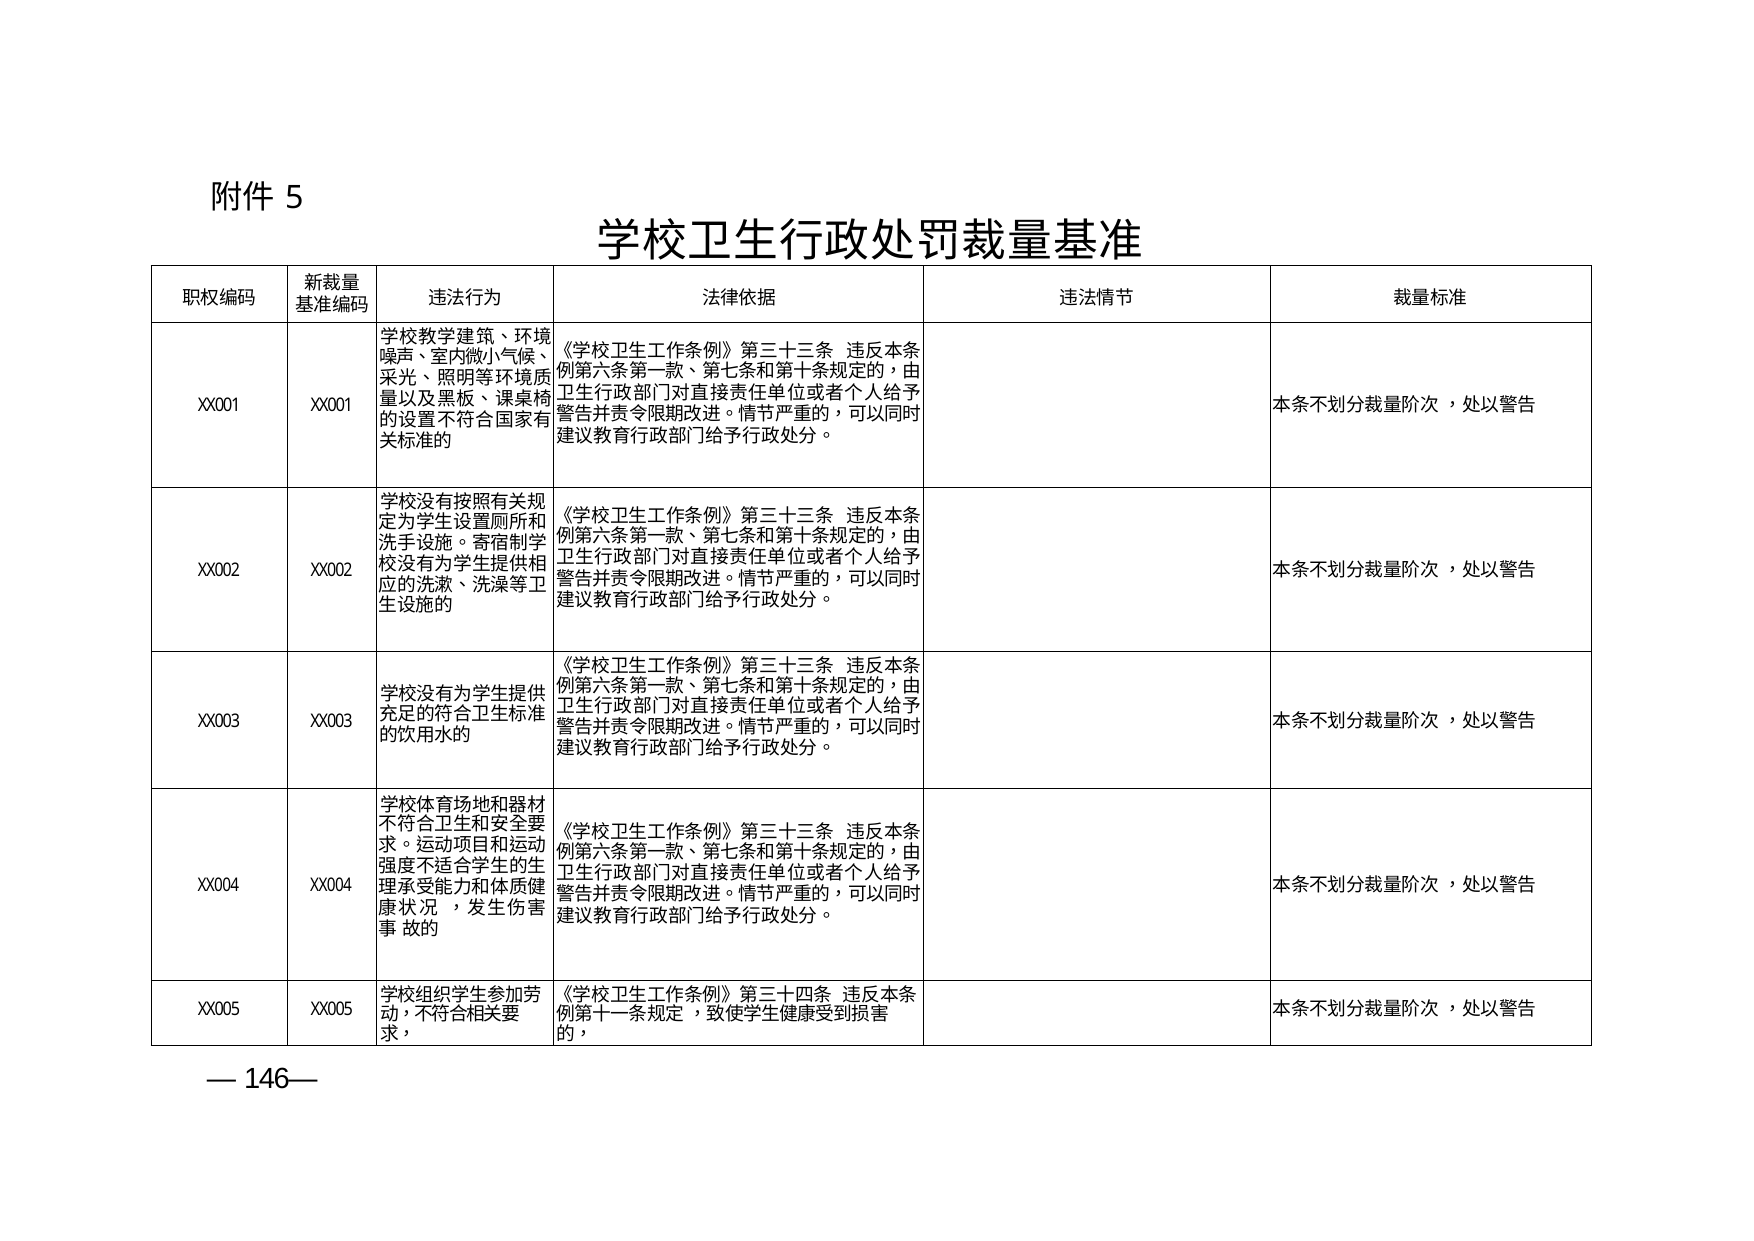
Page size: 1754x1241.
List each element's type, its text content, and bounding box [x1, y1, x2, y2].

table_cell 学校组织学生参加劳 动，不符合相关要求， [377, 981, 553, 1045]
table_cell XX003 [288, 652, 376, 788]
table_cell 本条不划分裁量阶次 ，处以警告 [1271, 789, 1591, 980]
text 附件 5 [210, 177, 1591, 216]
table_header 裁量标准 [1271, 266, 1591, 322]
table_cell 《学校卫生工作条例》第三十三条 违反本条 例第六条第一款、第七条和第十条规定的，由 卫生行政部门对直接责任单位或者个人给予 警告并责令限期改进。情节严重的，可以同时 建议教育行政部门给予行政处分。 [554, 789, 923, 980]
table_cell 本条不划分裁量阶次 ，处以警告 [1271, 488, 1591, 651]
table_cell XX005 [152, 981, 287, 1045]
table_header 违法行为 [377, 266, 553, 322]
table_cell XX003 [152, 652, 287, 788]
table_cell XX001 [288, 323, 376, 486]
table_cell XX002 [288, 488, 376, 651]
table_header 法律依据 [554, 266, 923, 322]
table_cell XX004 [152, 789, 287, 980]
table_cell XX001 [152, 323, 287, 486]
text 学校卫生行政处罚裁量基准 [596, 216, 1591, 265]
table_cell 本条不划分裁量阶次 ，处以警告 [1271, 323, 1591, 486]
table_cell XX004 [288, 789, 376, 980]
table_header 违法情节 [924, 266, 1270, 322]
table_cell 本条不划分裁量阶次 ，处以警告 [1271, 981, 1591, 1045]
table_cell [924, 488, 1270, 651]
table_cell 学校没有为学生提供 充足的符合卫生标准 的饮用水的 [377, 652, 553, 788]
table_cell [924, 981, 1270, 1045]
table_cell 《学校卫生工作条例》第三十三条 违反本条 例第六条第一款、第七条和第十条规定的，由 卫生行政部门对直接责任单位或者个人给予 警告并责令限期改进。情节严重的，可以同时 建议教育行政部门给予行政处分。 [554, 652, 923, 788]
table_cell 学校教学建筑、环境 噪声、室内微小气候、 采光、照明等环境质 量以及黑板、课桌椅 的设置不符合国家有 关标准的 [377, 323, 553, 486]
table_cell 学校没有按照有关规 定为学生设置厕所和 洗手设施。寄宿制学 校没有为学生提供相 应的洗漱、洗澡等卫 生设施的 [377, 488, 553, 651]
table_cell 学校体育场地和器材 不符合卫生和安全要 求。运动项目和运动 强度不适合学生的生 理承受能力和体质健 康状况 ，发生伤害事 故的 [377, 789, 553, 980]
table_cell 本条不划分裁量阶次 ，处以警告 [1271, 652, 1591, 788]
table_cell [924, 323, 1270, 486]
table_cell [924, 789, 1270, 980]
table_cell 《学校卫生工作条例》第三十三条 违反本条 例第六条第一款、第七条和第十条规定的，由 卫生行政部门对直接责任单位或者个人给予 警告并责令限期改进。情节严重的，可以同时 建议教育行政部门给予行政处分。 [554, 488, 923, 651]
table_header 职权编码 [152, 266, 287, 322]
table_cell [924, 652, 1270, 788]
table_cell XX002 [152, 488, 287, 651]
table_cell 《学校卫生工作条例》第三十三条 违反本条 例第六条第一款、第七条和第十条规定的，由 卫生行政部门对直接责任单位或者个人给予 警告并责令限期改进。情节严重的，可以同时 建议教育行政部门给予行政处分。 [554, 323, 923, 486]
table_header 新裁量 基准编码 [288, 266, 376, 322]
table_cell XX005 [288, 981, 376, 1045]
table_cell 《学校卫生工作条例》第三十四条 违反本条 例第十一条规定 ，致使学生健康受到损害的， [554, 981, 923, 1045]
